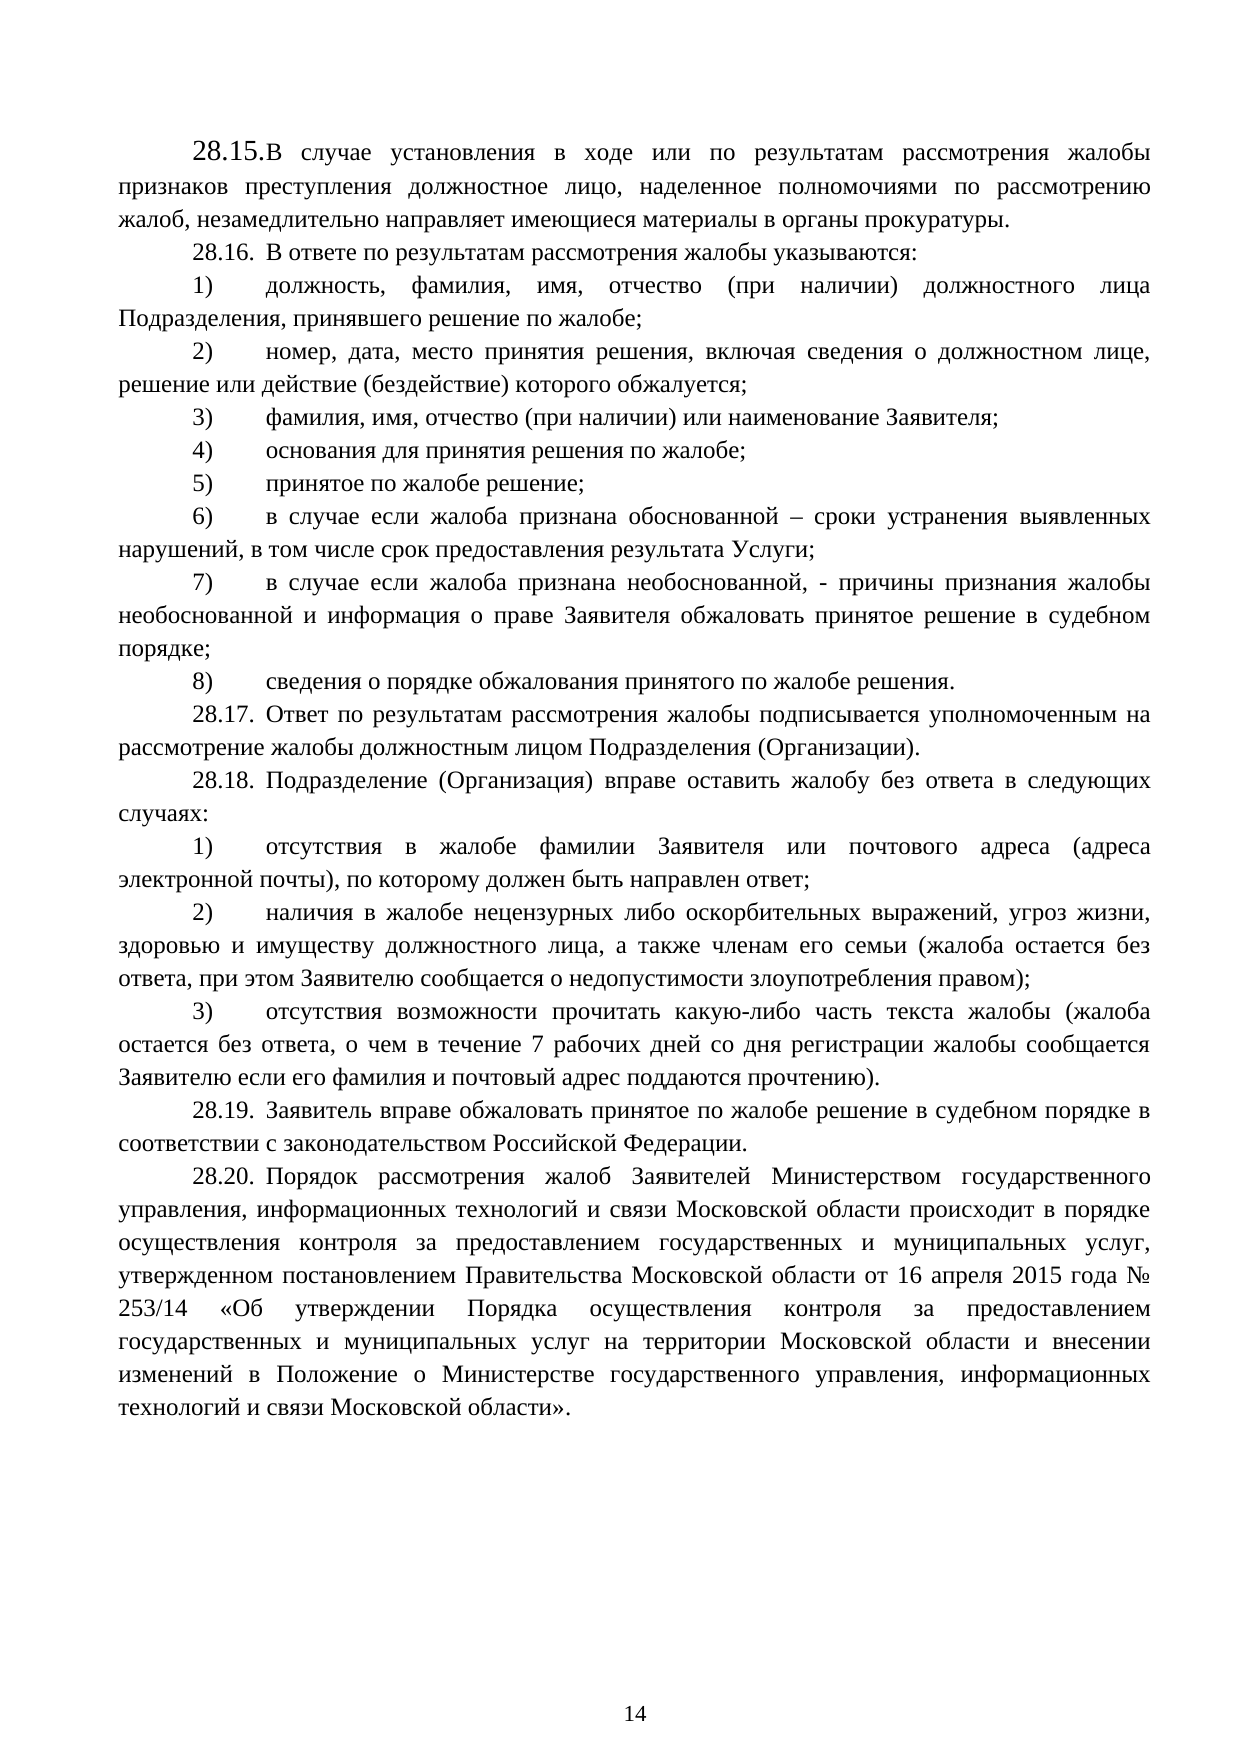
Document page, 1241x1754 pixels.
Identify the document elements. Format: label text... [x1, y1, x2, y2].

list Порядок рассмотрения жалоб Заявителей Министерством государственного управления, информационных технологий и связи Московской области происходит в порядке осуществления контроля за предоставлением государственных и муниципальных услуг, утвержденном постановлением Правительства Московской области от 16 апреля 2015 года № 253/14 «Об утверждении Порядка осуществления контроля за предоставлением государственных и муниципальных услуг на территории Московской области и внесении изменений в Положение о Министерстве государственного управления, информационных технологий и связи Московской области». [118, 1161, 1151, 1421]
list Ответ по результатам рассмотрения жалобы подписывается уполномоченным на рассмотрение жалобы должностным лицом Подразделения (Организации). [118, 699, 1151, 761]
list В случае установления в ходе или по результатам рассмотрения жалобы признаков преступления должностное лицо, наделенное полномочиями по рассмотрению жалоб, незамедлительно направляет имеющиеся материалы в органы прокуратуры. [118, 133, 1151, 232]
list Подразделение (Организация) вправе оставить жалобу без ответа в следующих случаях: [118, 765, 1151, 827]
list отсутствия в жалобе фамилии Заявителя или почтового адреса (адреса электронной почты), по которому должен быть направлен ответ; [118, 831, 1151, 893]
list принятое по жалобе решение; [118, 468, 1151, 497]
list номер, дата, место принятия решения, включая сведения о должностном лице, решение или действие (бездействие) которого обжалуется; [118, 336, 1151, 398]
list в случае если жалоба признана обоснованной – сроки устранения выявленных нарушений, в том числе срок предоставления результата Услуги; [118, 501, 1151, 563]
list наличия в жалобе нецензурных либо оскорбительных выражений, угроз жизни, здоровью и имуществу должностного лица, а также членам его семьи (жалоба остается без ответа, при этом Заявителю сообщается о недопустимости злоупотребления правом); [118, 897, 1151, 992]
list основания для принятия решения по жалобе; [118, 435, 1151, 464]
list должность, фамилия, имя, отчество (при наличии) должностного лица Подразделения, принявшего решение по жалобе; [118, 270, 1151, 332]
list В ответе по результатам рассмотрения жалобы указываются: [118, 237, 1151, 266]
list отсутствия возможности прочитать какую-либо часть текста жалобы (жалоба остается без ответа, о чем в течение 7 рабочих дней со дня регистрации жалобы сообщается Заявителю если его фамилия и почтовый адрес поддаются прочтению). [118, 996, 1151, 1091]
list сведения о порядке обжалования принятого по жалобе решения. [118, 666, 1151, 695]
list фамилия, имя, отчество (при наличии) или наименование Заявителя; [118, 402, 1151, 431]
list Заявитель вправе обжаловать принятое по жалобе решение в судебном порядке в соответствии с законодательством Российской Федерации. [118, 1095, 1151, 1157]
list в случае если жалоба признана необоснованной, - причины признания жалобы необоснованной и информация о праве Заявителя обжаловать принятое решение в судебном порядке; [118, 567, 1151, 662]
